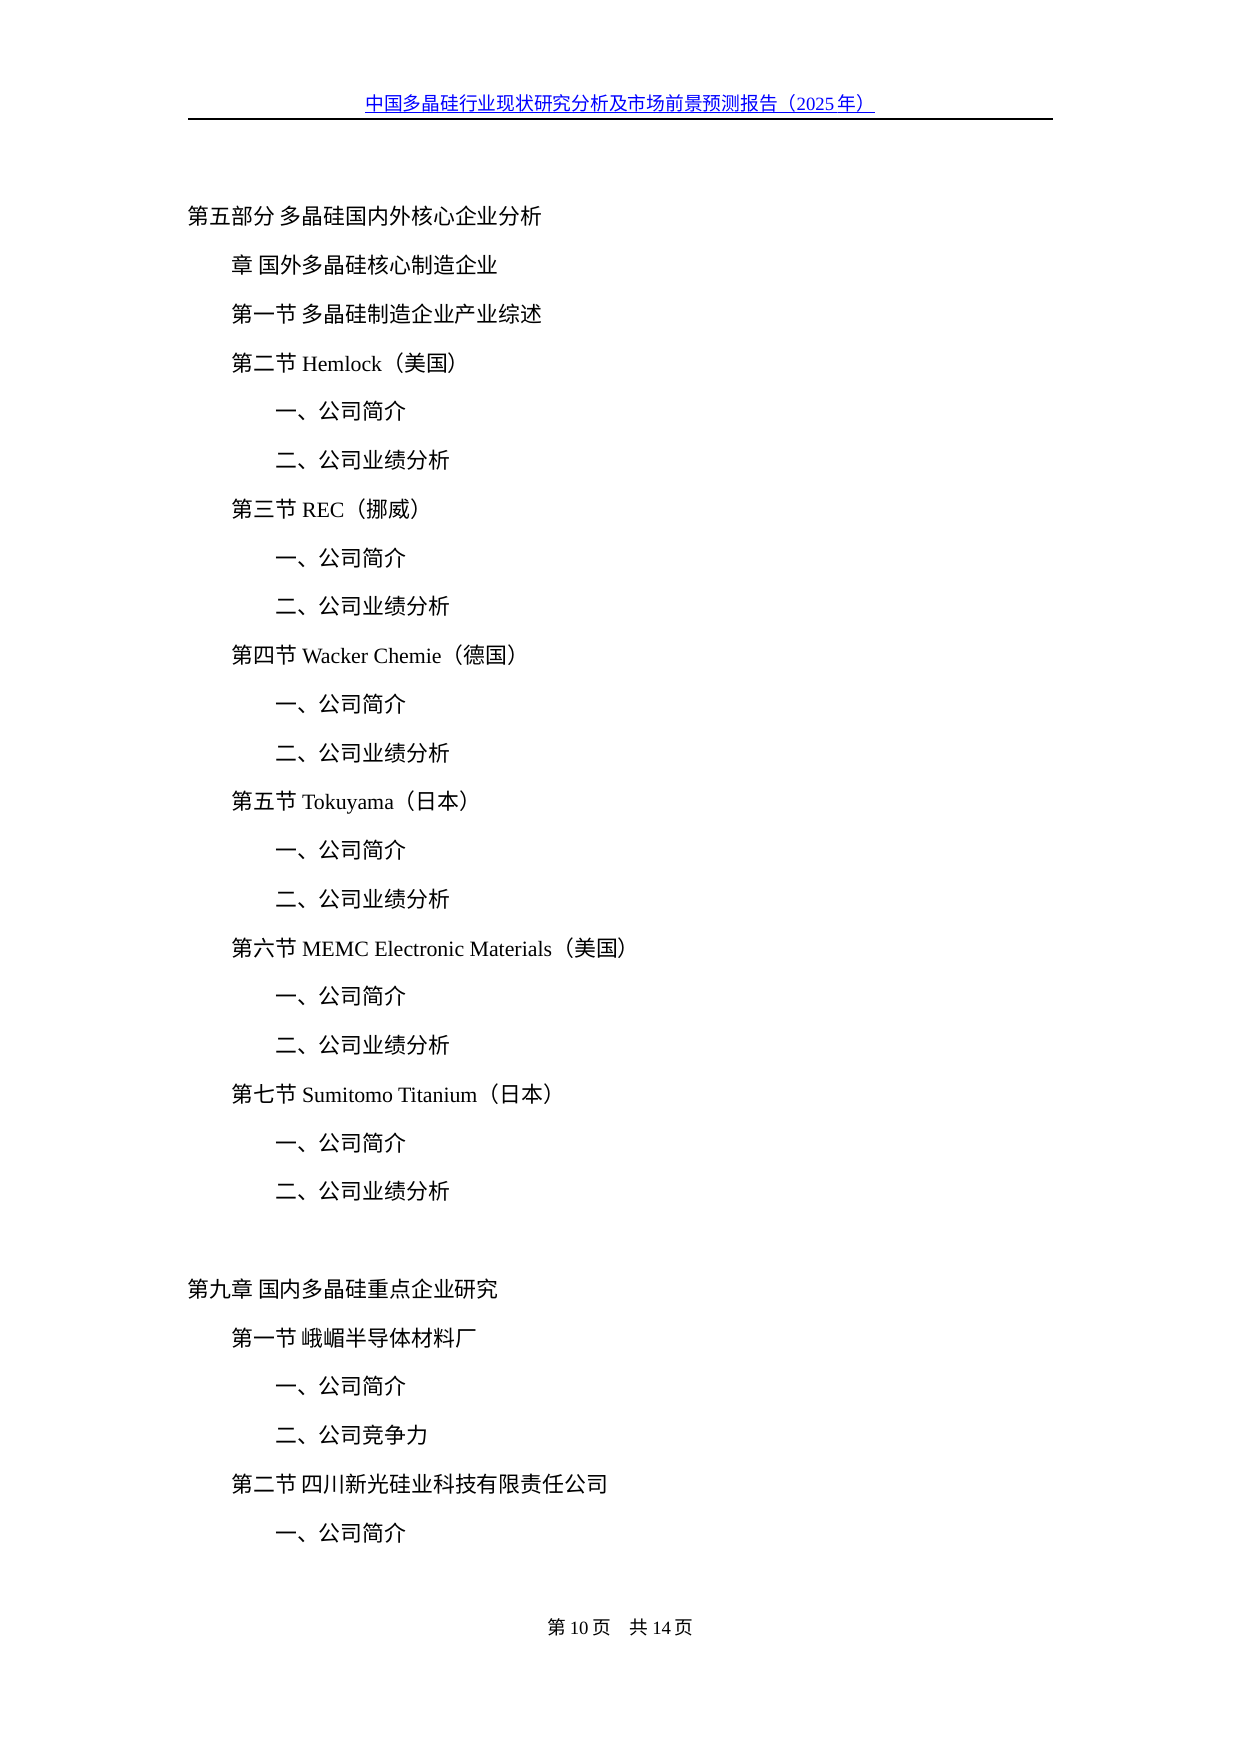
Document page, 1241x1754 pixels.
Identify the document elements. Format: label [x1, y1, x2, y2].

text [187, 150, 1053, 1548]
